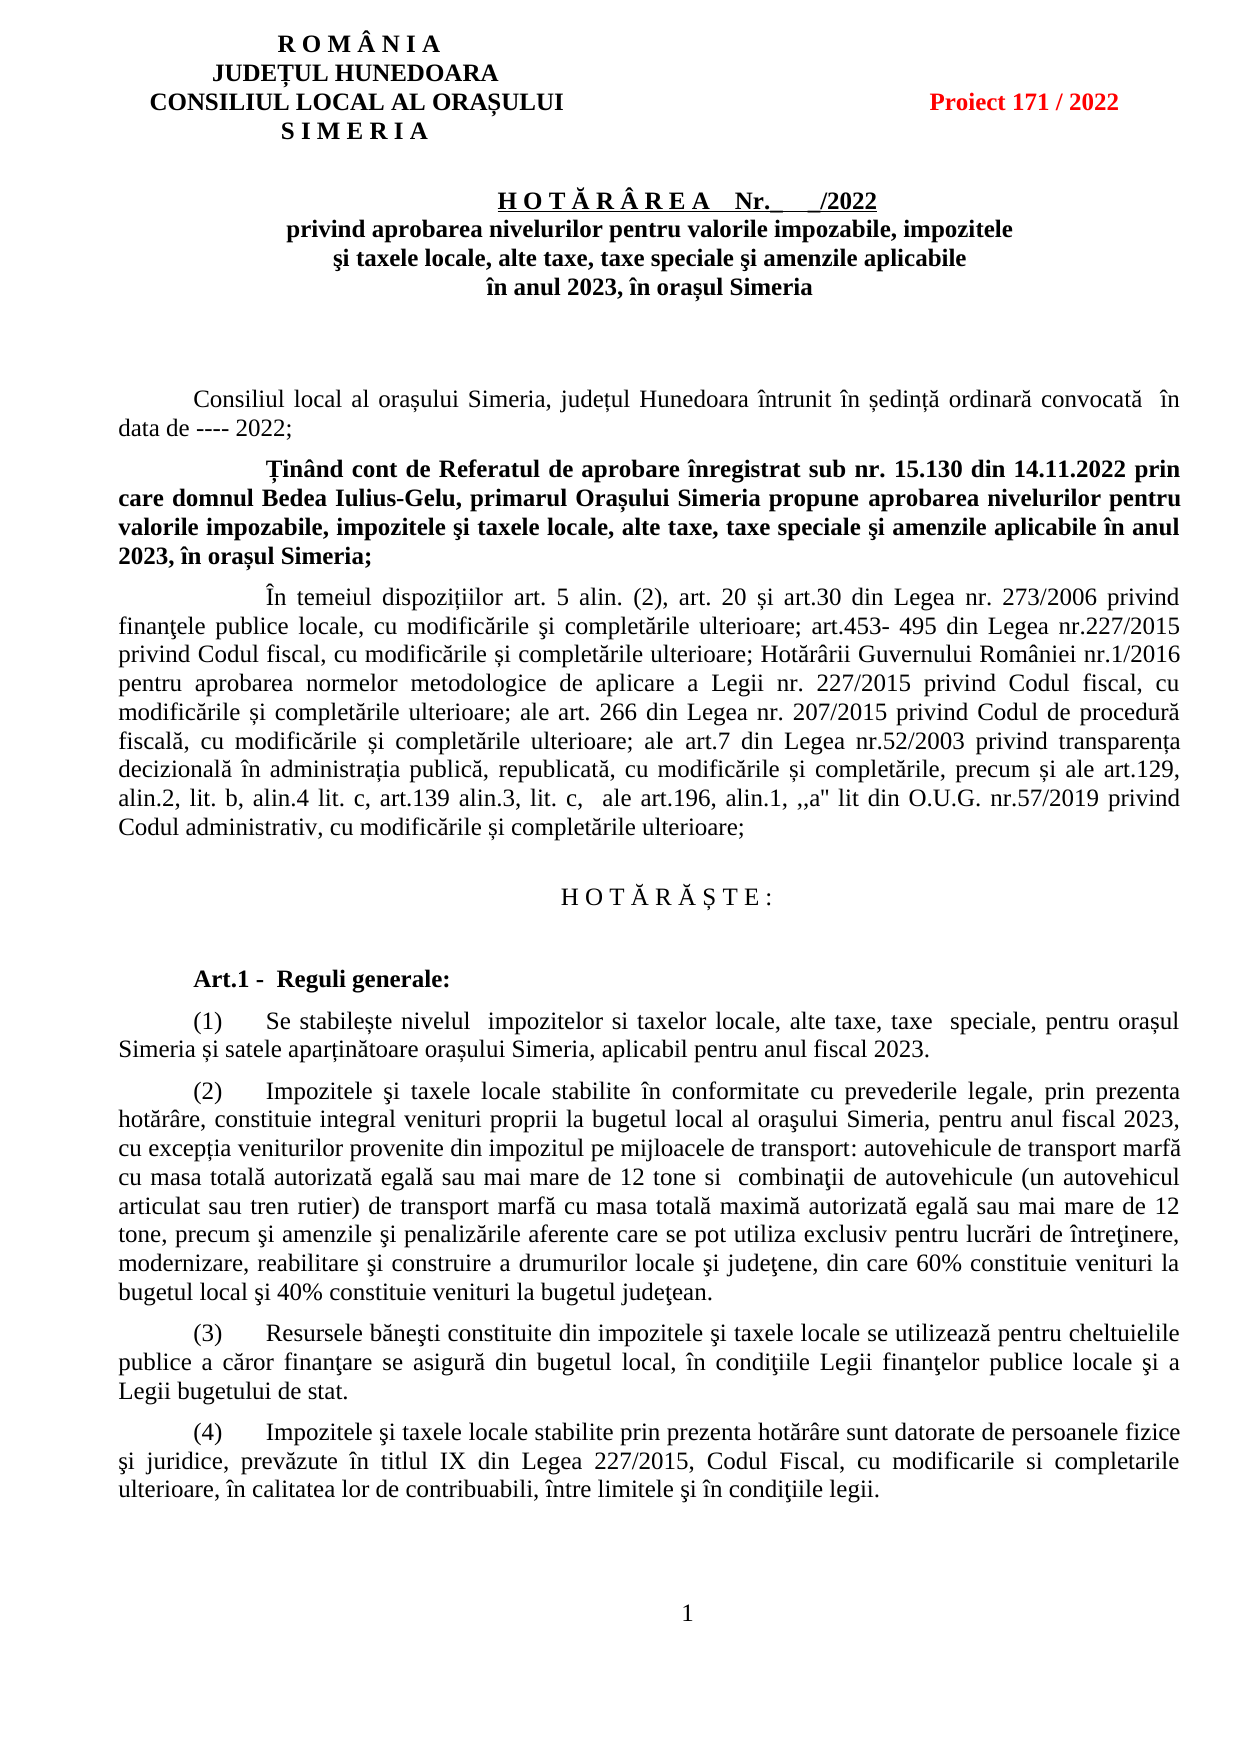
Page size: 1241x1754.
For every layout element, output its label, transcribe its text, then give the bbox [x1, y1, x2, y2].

list Resursele băneşti constituite din impozitele şi taxele locale se utilizează pentru cheltuielile publice a căror finanţare se asigură din bugetul local, în condiţiile Legii finanţelor publice locale şi a Legii bugetului de stat. [118, 1318, 1181, 1404]
text R O M Â N I A [118, 29, 1181, 58]
text şi taxele locale, alte taxe, taxe speciale şi amenzile aplicabile [118, 243, 1181, 272]
subtitle În temeiul dispozițiilor art. 5 alin. (2), art. 20 și art.30 din Legea nr. 273/2006 privind finanţele publice locale, cu modificările şi completările ulterioare; art.453- 495 din Legea nr.227/2015 privind Codul fiscal, cu modificările și completările ulterioare; Hotărârii Guvernului României nr.1/2016 pentru aprobarea normelor metodologice de aplicare a Legii nr. 227/2015 privind Codul fiscal, cu modificările și completările ulterioare; ale art. 266 din Legea nr. 207/2015 privind Codul de procedură fiscală, cu modificările și completările ulterioare; ale art.7 din Legea nr.52/2003 privind transparența decizională în administrația publică, republicată, cu modificările și completările, precum și ale art.129, alin.2, lit. b, alin.4 lit. c, art.139 alin.3, lit. c, ale art.196, alin.1, ,,a'' lit din O.U.G. nr.57/2019 privind Codul administrativ, cu modificările și completările ulterioare; [118, 582, 1181, 841]
list Impozitele şi taxele locale stabilite prin prezenta hotărâre sunt datorate de persoanele fizice şi juridice, prevăzute în titlul IX din Legea 227/2015, Codul Fiscal, cu modificarile si completarile ulterioare, în calitatea lor de contribuabili, între limitele şi în condiţiile legii. [118, 1417, 1181, 1503]
list Impozitele şi taxele locale stabilite în conformitate cu prevederile legale, prin prezenta hotărâre, constituie integral venituri proprii la bugetul local al oraşului Simeria, pentru anul fiscal 2023, cu excepția veniturilor provenite din impozitul pe mijloacele de transport: autovehicule de transport marfă cu masa totală autorizată egală sau mai mare de 12 tone si combinaţii de autovehicule (un autovehicul articulat sau tren rutier) de transport marfă cu masa totală maximă autorizată egală sau mai mare de 12 tone, precum şi amenzile şi penalizările aferente care se pot utiliza exclusiv pentru lucrări de întreţinere, modernizare, reabilitare şi construire a drumurilor locale şi judeţene, din care 60% constituie venituri la bugetul local şi 40% constituie venituri la bugetul judeţean. [118, 1076, 1181, 1306]
text H O T Ă R Ă Ș T E : [118, 882, 1181, 911]
text CONSILIUL LOCAL AL ORAȘULUI Proiect 171 / 2022 [118, 87, 1181, 116]
text privind aprobarea nivelurilor pentru valorile impozabile, impozitele [118, 214, 1181, 243]
text S I M E R I A [118, 116, 1181, 144]
text Consiliul local al orașului Simeria, județul Hunedoara întrunit în ședință ordinară convocată în data de ---- 2022; [118, 384, 1181, 442]
text JUDEȚUL HUNEDOARA [118, 58, 1181, 87]
text H O T Ă R Â R E A Nr._ _/2022 [118, 186, 1181, 214]
list Se stabilește nivelul impozitelor si taxelor locale, alte taxe, taxe speciale, pentru orașul Simeria și satele aparținătoare orașului Simeria, aplicabil pentru anul fiscal 2023. [118, 1006, 1181, 1063]
text Ținând cont de Referatul de aprobare înregistrat sub nr. 15.130 din 14.11.2022 prin care domnul Bedea Iulius-Gelu, primarul Orașului Simeria propune aprobarea nivelurilor pentru valorile impozabile, impozitele şi taxele locale, alte taxe, taxe speciale şi amenzile aplicabile în anul 2023, în orașul Simeria; [118, 454, 1181, 569]
text Art.1 - Reguli generale: [118, 964, 1181, 993]
text în anul 2023, în orașul Simeria [118, 272, 1181, 301]
